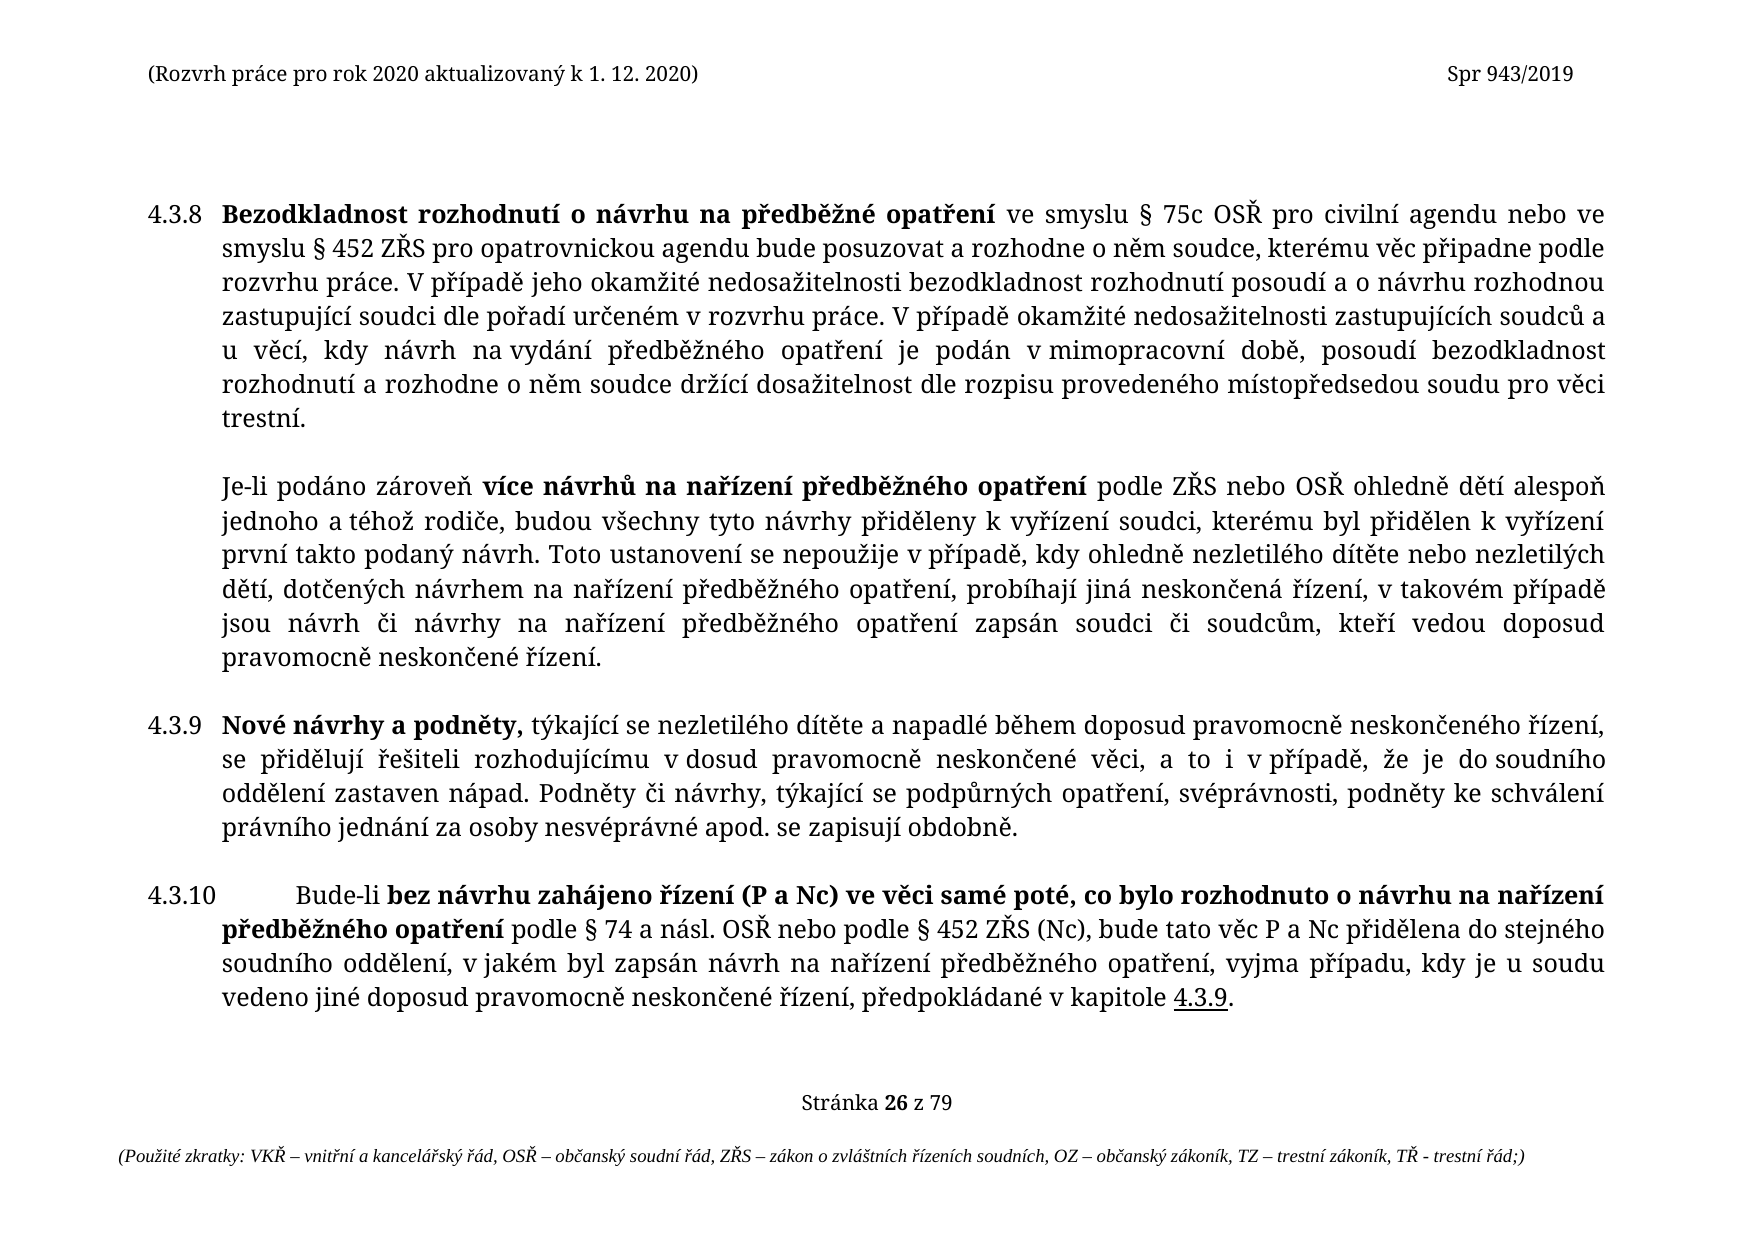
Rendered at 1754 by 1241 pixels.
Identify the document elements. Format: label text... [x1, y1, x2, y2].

text 4.3.10 Bude-li bez návrhu zahájeno řízení (P a Nc) ve věci samé poté, co bylo rozhodnuto o návrhu na nařízení předběžného opatření podle § 74 a násl. OSŘ nebo podle § 452 ZŘS (Nc), bude tato věc P a Nc přidělena do stejného soudního oddělení, v jakém byl zapsán návrh na nařízení předběžného opatření, vyjma případu, kdy je u soudu vedeno jiné doposud pravomocně neskončené řízení, předpokládané v kapitole 4.3.9. [148, 878, 1606, 1014]
text 4.3.9 Nové návrhy a podněty, týkající se nezletilého dítěte a napadlé během doposud pravomocně neskončeného řízení, se přidělují řešiteli rozhodujícímu v dosud pravomocně neskončené věci, a to i v případě, že je do soudního oddělení zastaven nápad. Podněty či návrhy, týkající se podpůrných opatření, svéprávnosti, podněty ke schválení právního jednání za osoby nesvéprávné apod. se zapisují obdobně. [148, 707, 1606, 844]
text Je-li podáno zároveň více návrhů na nařízení předběžného opatření podle ZŘS nebo OSŘ ohledně dětí alespoň jednoho a téhož rodiče, budou všechny tyto návrhy přiděleny k vyřízení soudci, kterému byl přidělen k vyřízení první takto podaný návrh. Toto ustanovení se nepoužije v případě, kdy ohledně nezletilého dítěte nebo nezletilých dětí, dotčených návrhem na nařízení předběžného opatření, probíhají jiná neskončená řízení, v takovém případě jsou návrh či návrhy na nařízení předběžného opatření zapsán soudci či soudcům, kteří vedou doposud pravomocně neskončené řízení. [222, 469, 1606, 673]
list Bezodkladnost rozhodnutí o návrhu na předběžné opatření ve smyslu § 75c OSŘ pro civilní agendu nebo ve smyslu § 452 ZŘS pro opatrovnickou agendu bude posuzovat a rozhodne o něm soudce, kterému věc připadne podle rozvrhu práce. V případě jeho okamžité nedosažitelnosti bezodkladnost rozhodnutí posoudí a o návrhu rozhodnou zastupující soudci dle pořadí určeném v rozvrhu práce. V případě okamžité nedosažitelnosti zastupujících soudců a u věcí, kdy návrh na vydání předběžného opatření je podán v mimopracovní době, posoudí bezodkladnost rozhodnutí a rozhodne o něm soudce držící dosažitelnost dle rozpisu provedeného místopředsedou soudu pro věci trestní. [148, 197, 1606, 435]
